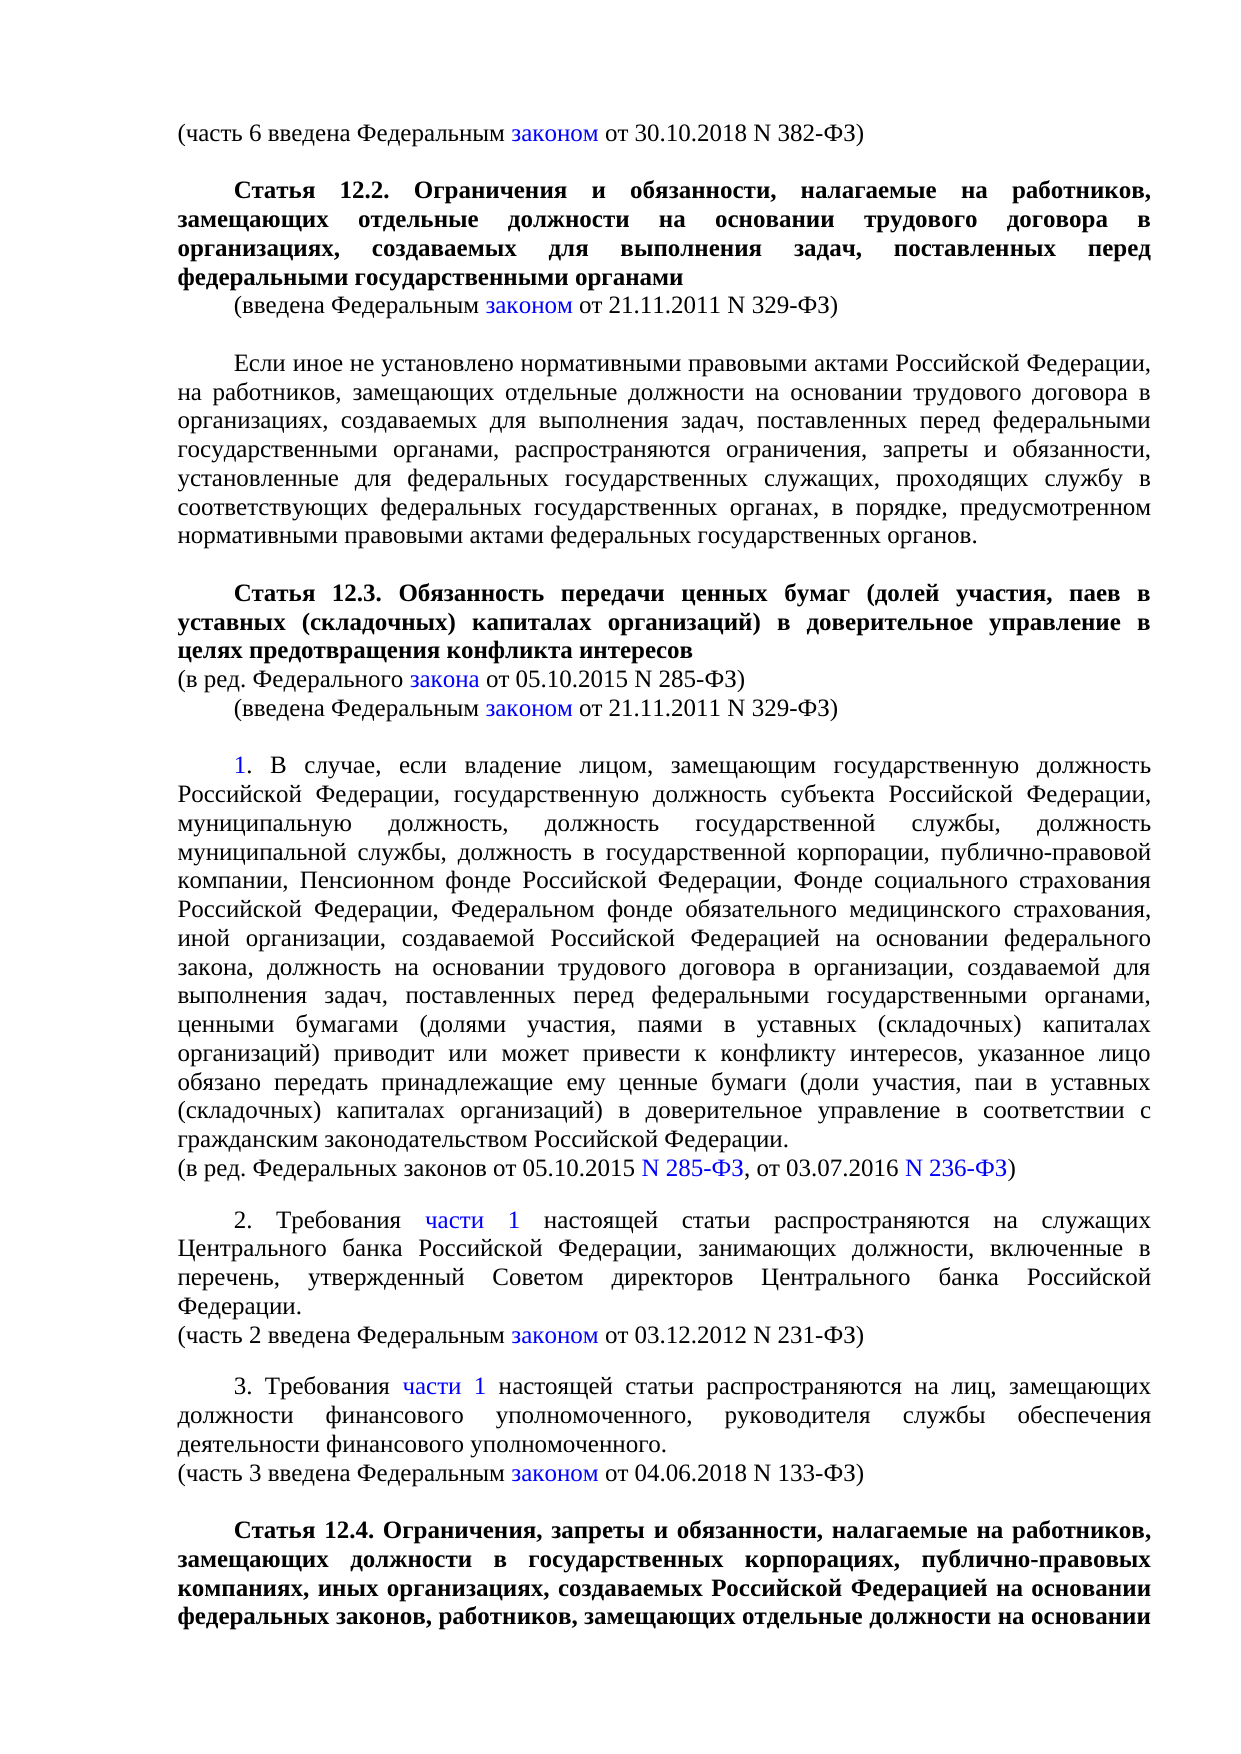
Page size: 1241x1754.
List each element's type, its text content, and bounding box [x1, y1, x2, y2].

text 2. Требования части 1 настоящей статьи распространяются на служащих Центрального банка Российской Федерации, занимающих должности, включенные в перечень, утвержденный Советом директоров Центрального банка Российской Федерации. [177, 1205, 1152, 1320]
text Если иное не установлено нормативными правовыми актами Российской Федерации, на работников, замещающих отдельные должности на основании трудового договора в организациях, создаваемых для выполнения задач, поставленных перед федеральными государственными органами, распространяются ограничения, запреты и обязанности, установленные для федеральных государственных служащих, проходящих службу в соответствующих федеральных государственных органах, в порядке, предусмотренном нормативными правовыми актами федеральных государственных органов. [177, 348, 1152, 549]
text (в ред. Федеральных законов от 05.10.2015 N 285-ФЗ, от 03.07.2016 N 236-ФЗ) [177, 1153, 1152, 1182]
text (часть 6 введена Федеральным законом от 30.10.2018 N 382-ФЗ) [177, 118, 1152, 147]
text (часть 2 введена Федеральным законом от 03.12.2012 N 231-ФЗ) [177, 1320, 1152, 1348]
text 3. Требования части 1 настоящей статьи распространяются на лиц, замещающих должности финансового уполномоченного, руководителя службы обеспечения деятельности финансового уполномоченного. [177, 1371, 1152, 1458]
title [177, 1515, 1152, 1630]
text (часть 3 введена Федеральным законом от 04.06.2018 N 133-ФЗ) [177, 1458, 1152, 1486]
text (введена Федеральным законом от 21.11.2011 N 329-ФЗ) [177, 291, 1152, 319]
text (введена Федеральным законом от 21.11.2011 N 329-ФЗ) [177, 693, 1152, 722]
text 1. В случае, если владение лицом, замещающим государственную должность Российской Федерации, государственную должность субъекта Российской Федерации, муниципальную должность, должность государственной службы, должность муниципальной службы, должность в государственной корпорации, публично-правовой компании, Пенсионном фонде Российской Федерации, Фонде социального страхования Российской Федерации, Федеральном фонде обязательного медицинского страхования, иной организации, создаваемой Российской Федерацией на основании федерального закона, должность на основании трудового договора в организации, создаваемой для выполнения задач, поставленных перед федеральными государственными органами, ценными бумагами (долями участия, паями в уставных (складочных) капиталах организаций) приводит или может привести к конфликту интересов, указанное лицо обязано передать принадлежащие ему ценные бумаги (доли участия, паи в уставных (складочных) капиталах организаций) в доверительное управление в соответствии с гражданским законодательством Российской Федерации. [177, 751, 1152, 1153]
title Статья 12.2. Ограничения и обязанности, налагаемые на работников, замещающих отдельные должности на основании трудового договора в организациях, создаваемых для выполнения задач, поставленных перед федеральными государственными органами [177, 176, 1152, 291]
title Статья 12.3. Обязанность передачи ценных бумаг (долей участия, паев в уставных (складочных) капиталах организаций) в доверительное управление в целях предотвращения конфликта интересов [177, 578, 1152, 664]
text (в ред. Федерального закона от 05.10.2015 N 285-ФЗ) [177, 664, 1152, 693]
